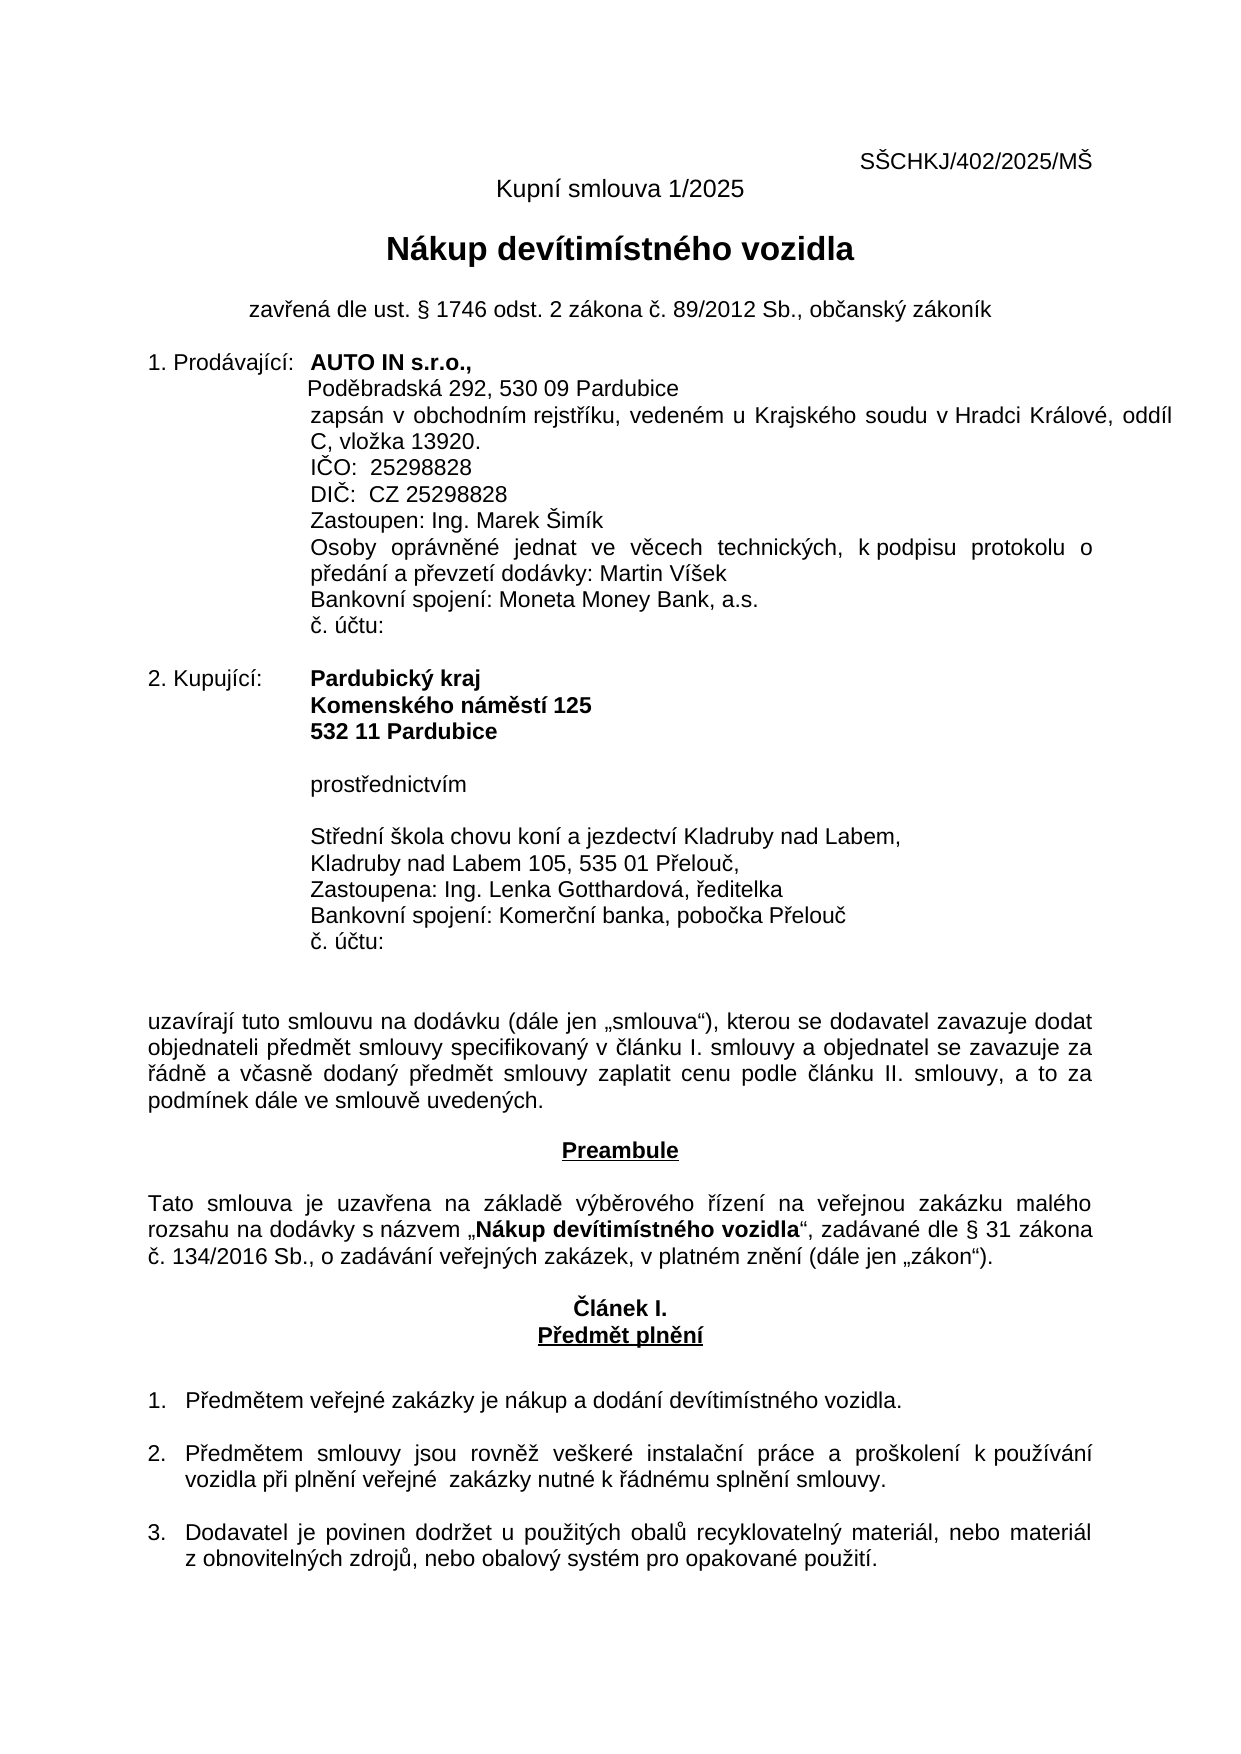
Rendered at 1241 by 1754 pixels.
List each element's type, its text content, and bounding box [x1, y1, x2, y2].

text prostřednictvím [310, 771, 1093, 797]
text Střední škola chovu koní a jezdectví Kladruby nad Labem, [310, 823, 1093, 850]
text DIČ: CZ 25298828 [310, 481, 1093, 507]
text Kladruby nad Labem 105, 535 01 Přelouč, [310, 850, 1093, 876]
text Bankovní spojení: Moneta Money Bank, a.s. [310, 586, 1172, 612]
text SŠCHKJ/402/2025/MŠ [148, 148, 1093, 174]
text Článek I. [148, 1295, 1093, 1322]
text IČO: 25298828 [310, 454, 1172, 481]
text Tato smlouva je uzavřena na základě výběrového řízení na veřejnou zakázku malého rozsahu na dodávky s názvem „Nákup devítimístného vozidla“, zadávané dle § 31 zákona č. 134/2016 Sb., o zadávání veřejných zakázek, v platném znění (dále jen „zákon“). [148, 1190, 1093, 1269]
text 3. Dodavatel je povinen dodržet u použitých obalů recyklovatelný materiál, nebo materiál z obnovitelných zdrojů, nebo obalový systém pro opakované použití. [147, 1519, 1093, 1571]
text Poděbradská 292, 530 09 Pardubice [148, 375, 1093, 402]
text Osoby oprávněné jednat ve věcech technických, k podpisu protokolu o předání a převzetí dodávky: Martin Víšek [310, 533, 1093, 586]
text 1. Předmětem veřejné zakázky je nákup a dodání devítimístného vozidla. [148, 1387, 1093, 1413]
text Zastoupen: Ing. Marek Šimík [310, 507, 1093, 533]
text uzavírají tuto smlouvu na dodávku (dále jen „smlouva“), kterou se dodavatel zavazuje dodat objednateli předmět smlouvy specifikovaný v článku I. smlouvy a objednatel se zavazuje za řádně a včasně dodaný předmět smlouvy zaplatit cenu podle článku II. smlouvy, a to za podmínek dále ve smlouvě uvedených. [148, 1008, 1093, 1113]
text 2. Předmětem smlouvy jsou rovněž veškeré instalační práce a proškolení k používání vozidla při plnění veřejné zakázky nutné k řádnému splnění smlouvy. [147, 1439, 1093, 1492]
text č. účtu: [310, 929, 826, 955]
text Předmět plnění [148, 1322, 1093, 1348]
text zavřená dle ust. § 1746 odst. 2 zákona č. 89/2012 Sb., občanský zákoník [148, 296, 1093, 323]
text 532 11 Pardubice [148, 718, 1093, 744]
text č. účtu: [310, 612, 1090, 639]
text zapsán v obchodním rejstříku, vedeném u Krajského soudu v Hradci Králové, oddíl C, vložka 13920. [310, 402, 1172, 454]
text Nákup devítimístného vozidla [148, 229, 1093, 267]
text 1. Prodávající: AUTO IN s.r.o., [148, 349, 1093, 375]
text Komenského náměstí 125 [148, 692, 1093, 718]
text Kupní smlouva 1/2025 [148, 174, 1093, 203]
text Bankovní spojení: Komerční banka, pobočka Přelouč [103, 902, 1087, 929]
text Zastoupena: Ing. Lenka Gotthardová, ředitelka [310, 876, 1093, 902]
text Preambule [148, 1137, 1093, 1163]
text 2. Kupující: Pardubický kraj [148, 665, 1093, 692]
